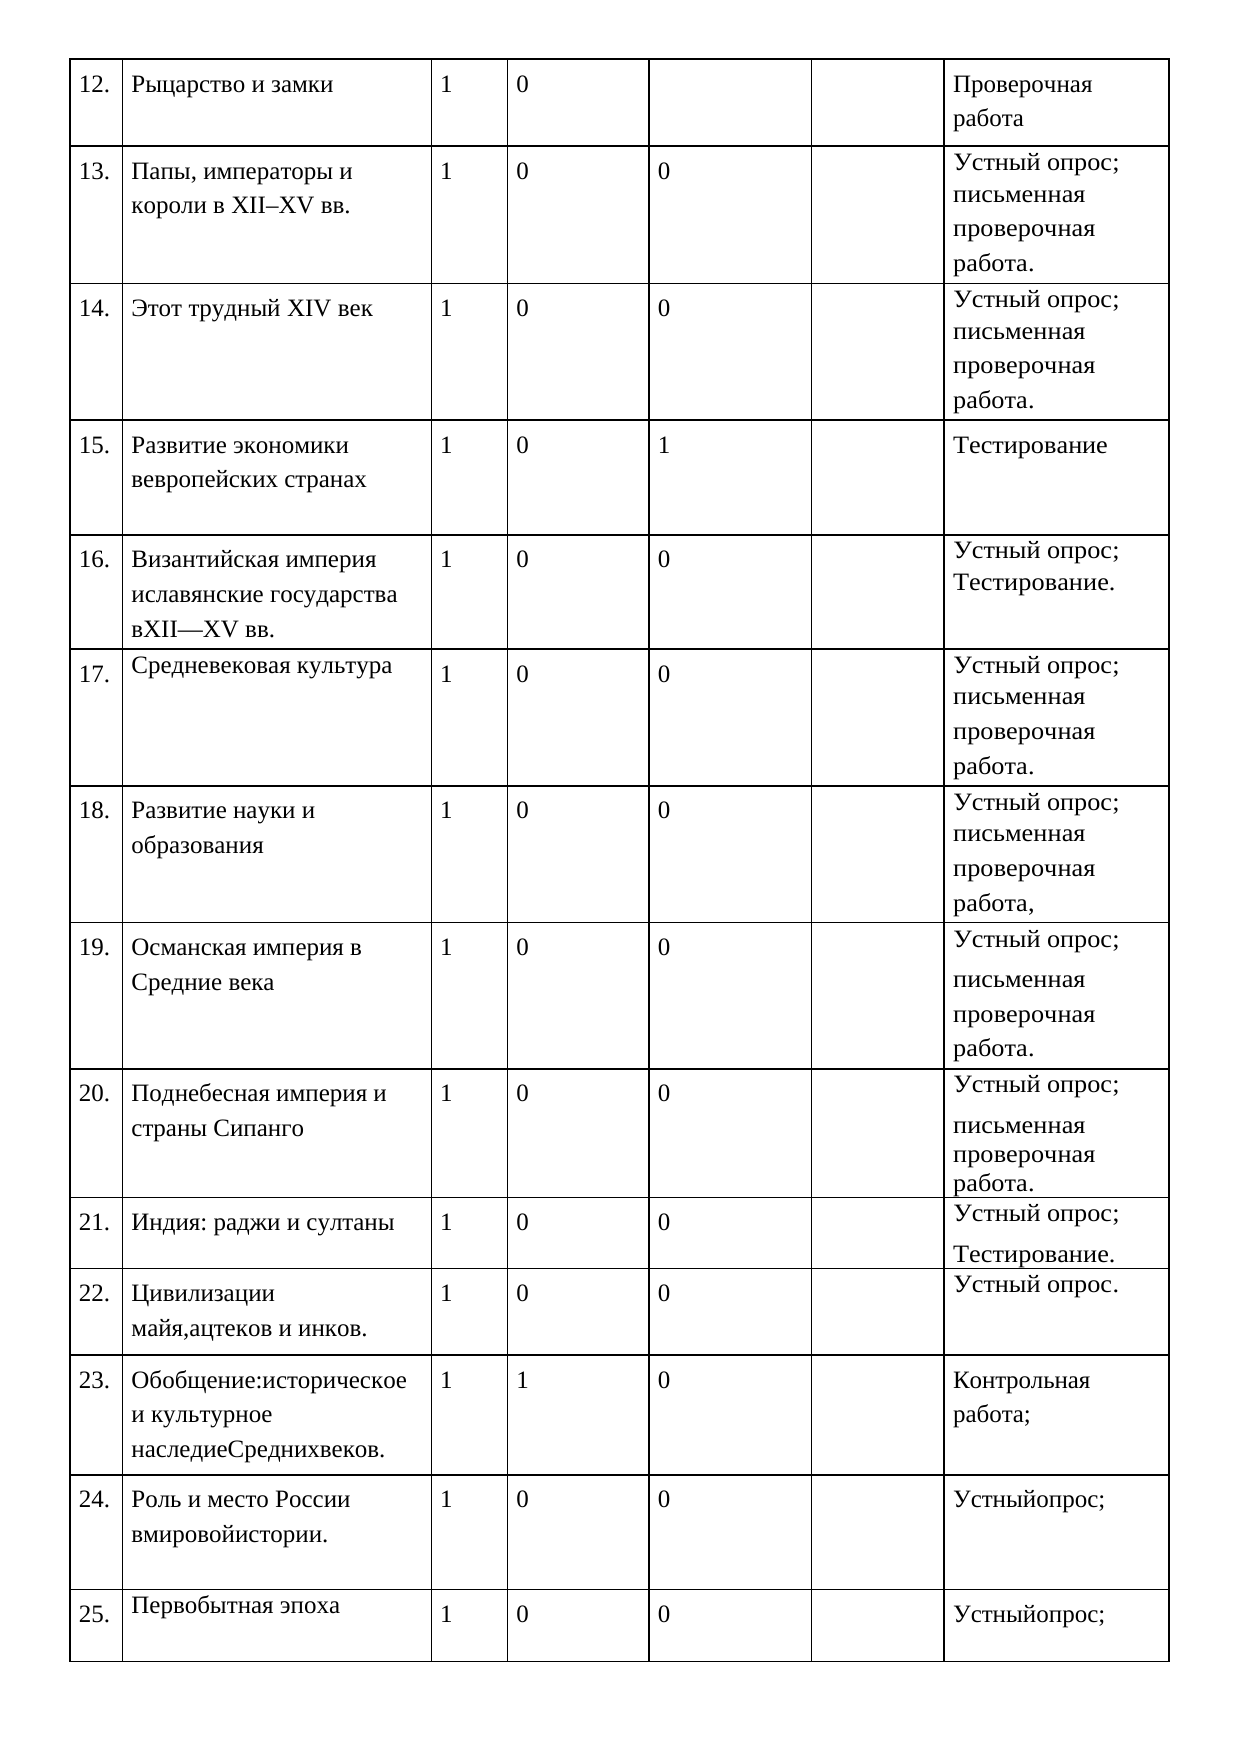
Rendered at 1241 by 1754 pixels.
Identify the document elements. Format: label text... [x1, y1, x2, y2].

table_cell 1 [432, 1269, 507, 1354]
table_cell 0 [508, 1198, 648, 1267]
table_cell 1 [432, 650, 507, 785]
table_cell [812, 1198, 943, 1267]
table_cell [945, 147, 1168, 282]
table_cell Папы, императоры и короли в XII–XV вв. [123, 147, 431, 282]
table_cell Византийская империя иславянские государства вХII—ХV вв. [123, 536, 431, 648]
table_cell 0 [508, 650, 648, 785]
table_cell 0 [650, 650, 811, 785]
table_cell 0 [508, 1269, 648, 1354]
table_cell 25. [71, 1590, 122, 1661]
table_cell [812, 650, 943, 785]
table_cell Обобщение:историческоеи культурное наследиеСреднихвеков. [123, 1356, 431, 1474]
table_cell Рыцарство и замки [123, 60, 431, 145]
table_cell 1 [432, 923, 507, 1068]
table_cell Устный опрос; Тестирование. [945, 1198, 1168, 1267]
table_cell 21. [71, 1198, 122, 1267]
table_cell 1 [432, 284, 507, 419]
table_cell 16. [71, 536, 122, 648]
table_cell 0 [650, 284, 811, 419]
table_cell 0 [650, 1198, 811, 1267]
table_cell 0 [650, 1269, 811, 1354]
table_cell [812, 536, 943, 648]
table_cell Поднебесная империя и страны Сипанго [123, 1070, 431, 1196]
table_cell Устный опрос; письменная проверочная работа. [945, 1070, 1168, 1196]
table_cell 0 [650, 1590, 811, 1661]
table_cell 0 [508, 1590, 648, 1661]
table_cell Устныйопрос; [945, 1476, 1168, 1588]
table_cell 24. [71, 1476, 122, 1588]
table_cell 0 [650, 923, 811, 1068]
table_cell Устный опрос; письменная проверочная работа. [945, 923, 1168, 1068]
table_cell 18. [71, 787, 122, 922]
table_cell [812, 1356, 943, 1474]
table_cell [812, 1476, 943, 1588]
table_cell Устныйопрос; [945, 1590, 1168, 1661]
table_cell 1 [432, 536, 507, 648]
table_cell [812, 1269, 943, 1354]
table_cell 0 [650, 787, 811, 922]
table_cell 0 [508, 147, 648, 282]
table_cell 1 [432, 1476, 507, 1588]
table_cell 17. [71, 650, 122, 785]
table_cell [812, 421, 943, 534]
table_cell 1 [432, 1070, 507, 1196]
table_cell 0 [508, 284, 648, 419]
table_cell 0 [650, 147, 811, 282]
table_cell 22. [71, 1269, 122, 1354]
table_cell 0 [508, 1476, 648, 1588]
table_cell Цивилизации майя,ацтеков и инков. [123, 1269, 431, 1354]
table_cell Первобытная эпоха [123, 1590, 431, 1661]
table_cell 0 [508, 536, 648, 648]
table_cell [812, 923, 943, 1068]
table_cell 1 [432, 1198, 507, 1267]
table_cell Устный опрос; письменная проверочная работа, [945, 787, 1168, 922]
table_cell 1 [432, 147, 507, 282]
table_cell 1 [432, 421, 507, 534]
table_cell 20. [71, 1070, 122, 1196]
table_cell 1 [432, 60, 507, 145]
table_cell 14. [71, 284, 122, 419]
table_cell Устный опрос; письменная проверочная работа. [945, 650, 1168, 785]
table_cell 0 [650, 1476, 811, 1588]
table_cell 0 [650, 536, 811, 648]
table_cell [650, 60, 811, 145]
table_cell 0 [508, 421, 648, 534]
table_cell 1 [432, 1356, 507, 1474]
table_cell Роль и место России вмировойистории. [123, 1476, 431, 1588]
table_cell 0 [650, 1070, 811, 1196]
table_cell 0 [508, 60, 648, 145]
table_cell Индия: раджи и султаны [123, 1198, 431, 1267]
table_cell 0 [508, 787, 648, 922]
table_cell 1 [432, 1590, 507, 1661]
table_cell 23. [71, 1356, 122, 1474]
table_cell Средневековая культура [123, 650, 431, 785]
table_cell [945, 284, 1168, 419]
table_cell Тестирование [945, 421, 1168, 534]
table_cell 0 [508, 923, 648, 1068]
table_cell Османская империя в Средние века [123, 923, 431, 1068]
table_cell [812, 1070, 943, 1196]
table_cell Контрольная работа; [945, 1356, 1168, 1474]
table_cell 0 [650, 1356, 811, 1474]
table_cell [812, 147, 943, 282]
table_cell 13. [71, 147, 122, 282]
table_cell Этот трудный XIV век [123, 284, 431, 419]
table_cell [812, 1590, 943, 1661]
table_cell 0 [508, 1070, 648, 1196]
table_cell 19. [71, 923, 122, 1068]
table_cell 12. [71, 60, 122, 145]
table_cell [812, 284, 943, 419]
table_cell Проверочная работа [945, 60, 1168, 145]
table_cell Развитие науки и образования [123, 787, 431, 922]
table_cell Устный опрос; Тестирование. [945, 536, 1168, 648]
table_cell [812, 787, 943, 922]
table_cell [812, 60, 943, 145]
table_cell 1 [508, 1356, 648, 1474]
table_cell 15. [71, 421, 122, 534]
table_cell 1 [432, 787, 507, 922]
table_cell 1 [650, 421, 811, 534]
table_cell Устный опрос. [945, 1269, 1168, 1354]
table_cell Развитие экономики вевропейских странах [123, 421, 431, 534]
